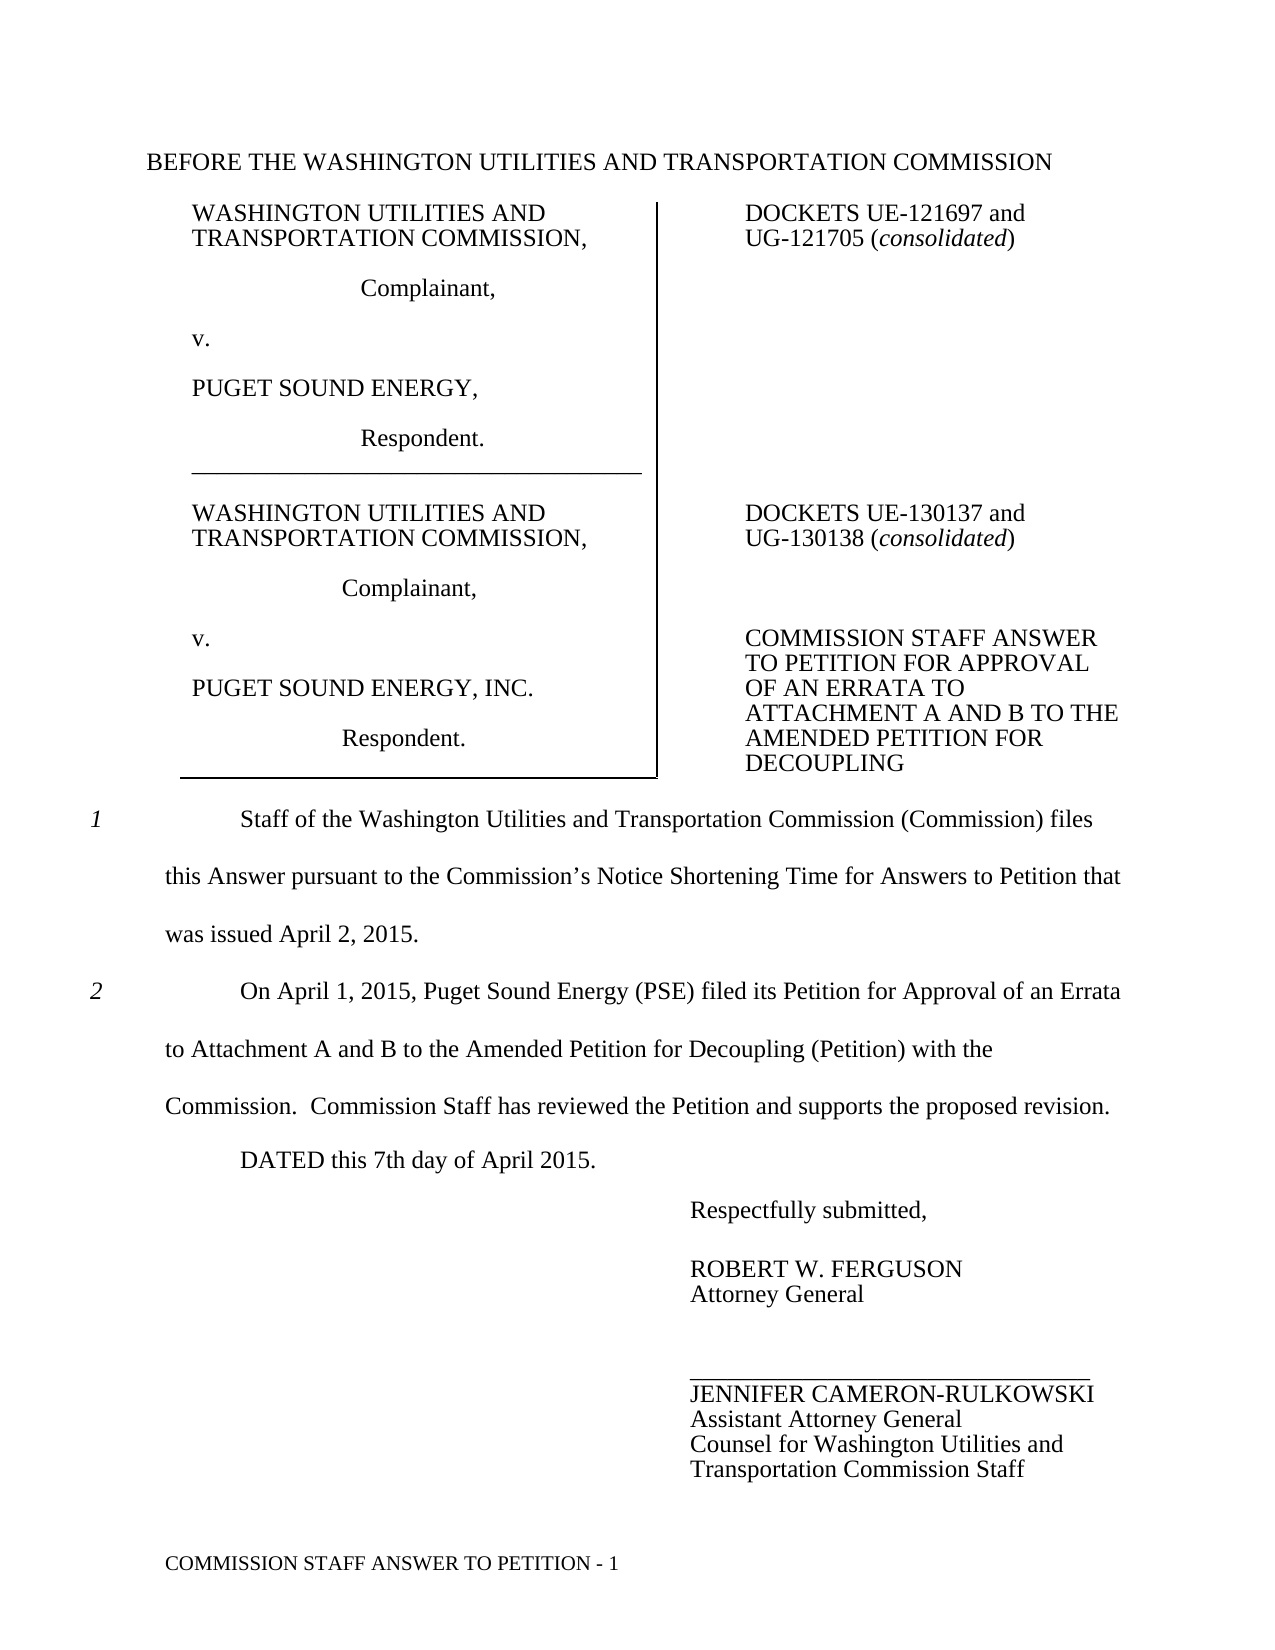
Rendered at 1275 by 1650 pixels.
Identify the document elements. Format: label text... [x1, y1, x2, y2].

list On April 1, 2015, Puget Sound Energy (PSE) filed its Petition for Approval of an Errata to Attachment A and B to the Amended Petition for Decoupling (Petition) with the Commission. Commission Staff has reviewed the Petition and supports the proposed revision. [90, 976, 1125, 1120]
list Staff of the Washington Utilities and Transportation Commission (Commission) files this Answer pursuant to the Commission’s Notice Shortening Time for Answers to Petition that was issued April 2, 2015. [90, 804, 1125, 947]
text Counsel for Washington Utilities and [390, 1433, 1125, 1458]
text DATED this 7th day of April 2015. [240, 1149, 1125, 1174]
text JENNIFER CAMERON-RULKOWSKI [165, 1383, 1125, 1408]
text ROBERT W. FERGUSON [690, 1258, 1125, 1283]
text BEFORE THE WASHINGTON UTILITIES AND TRANSPORTATION COMMISSION [146, 150, 1136, 175]
text Respectfully submitted, [240, 1199, 1125, 1224]
text Attorney General [165, 1283, 1125, 1308]
table_header WASHINGTON UTILITIES AND TRANSPORTATION COMMISSION, Complainant, v. PUGET SOUND ENERGY, Respondent. ____________________________________ WASHINGTON UTILITIES AND TRANSPORTATION COMMISSION, Complainant, v. PUGET SOUND ENERGY, INC. Respondent. [180, 202, 656, 777]
text Transportation Commission Staff [465, 1458, 1125, 1483]
text ________________________________ [315, 1358, 1125, 1383]
text Assistant Attorney General [315, 1408, 1125, 1433]
table_header DOCKETS UE-121697 and UG-121705 (consolidated) DOCKETS UE-130137 and UG-130138 (consolidated) COMMISSION STAFF ANSWER TO PETITION FOR APPROVAL OF AN ERRATA TO ATTACHMENT A AND B TO THE AMENDED PETITION FOR DECOUPLING [658, 202, 1134, 777]
